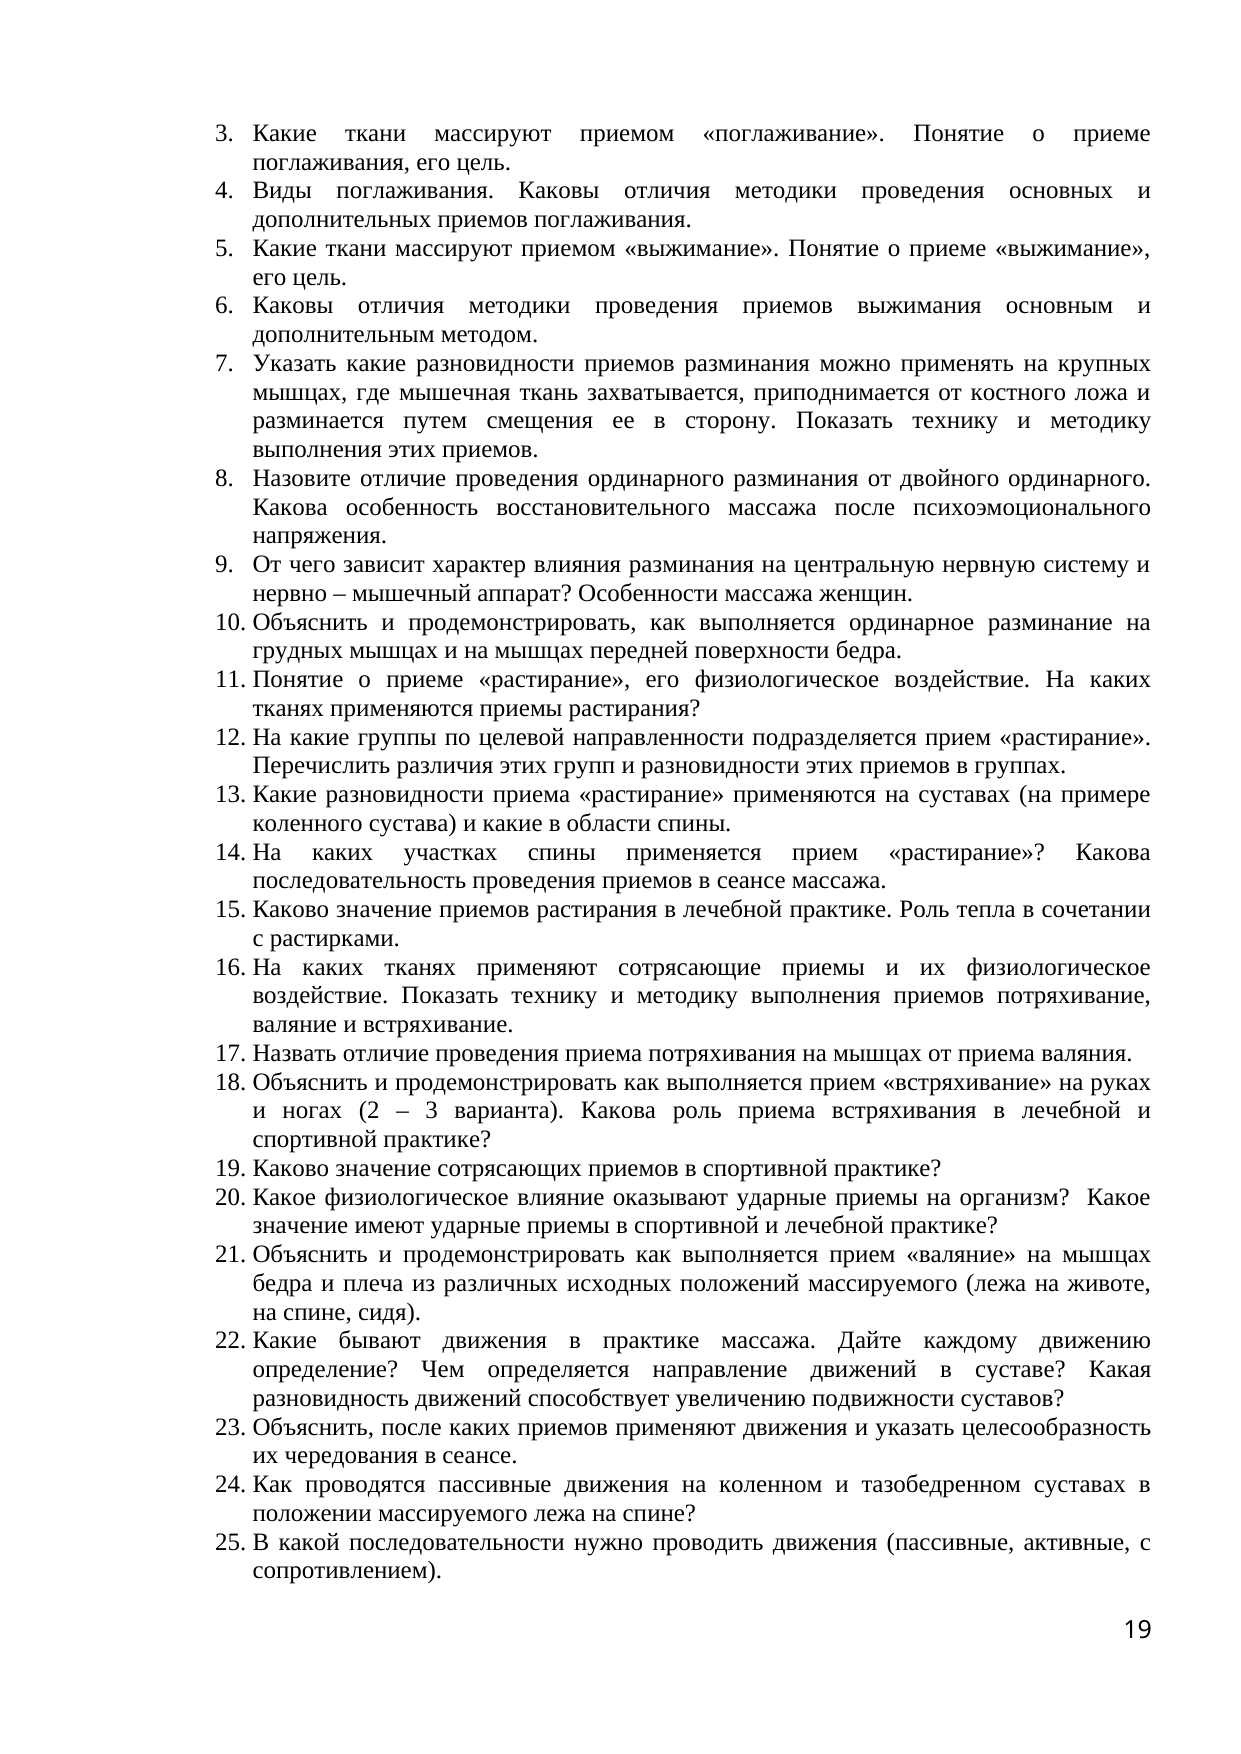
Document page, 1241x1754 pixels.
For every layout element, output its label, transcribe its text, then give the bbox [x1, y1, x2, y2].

list Каково значение сотрясающих приемов в спортивной практике? [215, 1153, 1152, 1182]
list Какое физиологическое влияние оказывают ударные приемы на организм? Какое значение имеют ударные приемы в спортивной и лечебной практике? [215, 1182, 1152, 1239]
list Объяснить и продемонстрировать как выполняется прием «валяние» на мышцах бедра и плеча из различных исходных положений массируемого (лежа на животе, на спине, сидя). [215, 1239, 1152, 1326]
list На каких участках спины применяется прием «растирание»? Какова последовательность проведения приемов в сеансе массажа. [215, 837, 1152, 894]
list Каково значение приемов растирания в лечебной практике. Роль тепла в сочетании с растирками. [215, 894, 1152, 952]
list Какие бывают движения в практике массажа. Дайте каждому движению определение? Чем определяется направление движений в суставе? Какая разновидность движений способствует увеличению подвижности суставов? [215, 1326, 1152, 1412]
list Объяснить и продемонстрировать, как выполняется ординарное разминание на грудных мышцах и на мышцах передней поверхности бедра. [215, 607, 1152, 664]
list Виды поглаживания. Каковы отличия методики проведения основных и дополнительных приемов поглаживания. [215, 176, 1152, 233]
list Объяснить и продемонстрировать как выполняется прием «встряхивание» на руках и ногах (2 – 3 варианта). Какова роль приема встряхивания в лечебной и спортивной практике? [215, 1067, 1152, 1153]
list Назвать отличие проведения приема потряхивания на мышцах от приема валяния. [215, 1038, 1152, 1067]
list Какие ткани массируют приемом «выжимание». Понятие о приеме «выжимание», его цель. [215, 233, 1152, 291]
list Назовите отличие проведения ординарного разминания от двойного ординарного. Какова особенность восстановительного массажа после психоэмоционального напряжения. [215, 463, 1152, 549]
list Каковы отличия методики проведения приемов выжимания основным и дополнительным методом. [215, 291, 1152, 348]
list Как проводятся пассивные движения на коленном и тазобедренном суставах в положении массируемого лежа на спине? [215, 1469, 1152, 1527]
list От чего зависит характер влияния разминания на центральную нервную систему и нервно – мышечный аппарат? Особенности массажа женщин. [215, 549, 1152, 607]
list В какой последовательности нужно проводить движения (пассивные, активные, с сопротивлением). [215, 1527, 1152, 1584]
list На каких тканях применяют сотрясающие приемы и их физиологическое воздействие. Показать технику и методику выполнения приемов потряхивание, валяние и встряхивание. [215, 952, 1152, 1038]
list Объяснить, после каких приемов применяют движения и указать целесообразность их чередования в сеансе. [215, 1412, 1152, 1469]
list Какие разновидности приема «растирание» применяются на суставах (на примере коленного сустава) и какие в области спины. [215, 779, 1152, 837]
list На какие группы по целевой направленности подразделяется прием «растирание». Перечислить различия этих групп и разновидности этих приемов в группах. [215, 722, 1152, 779]
list Понятие о приеме «растирание», его физиологическое воздействие. На каких тканях применяются приемы растирания? [215, 664, 1152, 722]
list Указать какие разновидности приемов разминания можно применять на крупных мышцах, где мышечная ткань захватывается, приподнимается от костного ложа и разминается путем смещения ее в сторону. Показать технику и методику выполнения этих приемов. [215, 348, 1152, 463]
list Какие ткани массируют приемом «поглаживание». Понятие о приеме поглаживания, его цель. [215, 118, 1152, 176]
